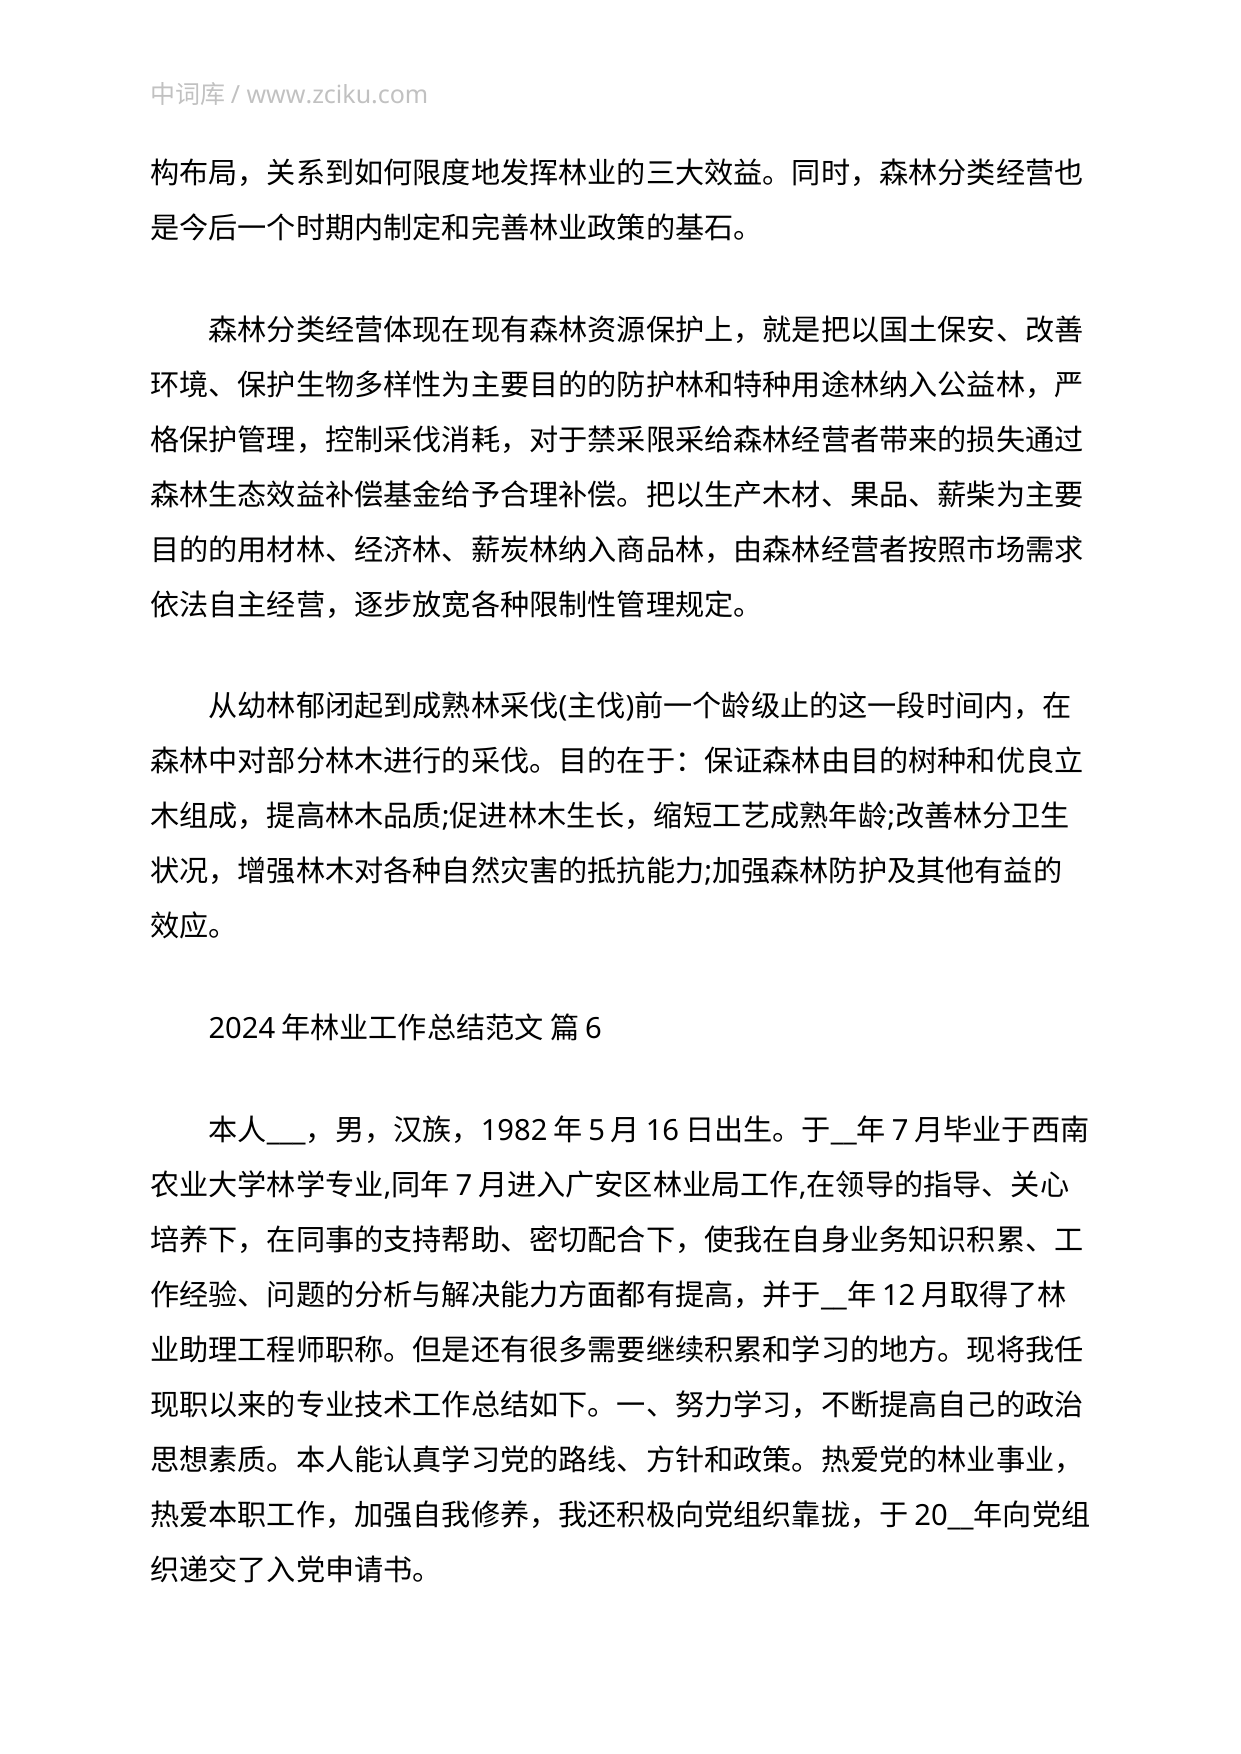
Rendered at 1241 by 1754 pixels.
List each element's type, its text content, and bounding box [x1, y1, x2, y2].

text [150, 150, 1090, 247]
text 本人___，男，汉族，1982年5月16日出生。于__年7月毕业于西南农业大学林学专业,同年7月进入广安区林业局工作,在领导的指导、关心培养下，在同事的支持帮助、密切配合下，使我在自身业务知识积累、工作经验、问题的分析与解决能力方面都有提高，并于__年12月取得了林业助理工程师职称。但是还有很多需要继续积累和学习的地方。现将我任现职以来的专业技术工作总结如下。一、努力学习，不断提高自己的政治思想素质。本人能认真学习党的路线、方针和政策。热爱党的林业事业，热爱本职工作，加强自我修养，我还积极向党组织靠拢，于20__年向党组织递交了入党申请书。 [150, 1107, 1090, 1588]
text 2024年林业工作总结范文 篇6 [150, 1004, 1090, 1047]
text 从幼林郁闭起到成熟林采伐(主伐)前一个龄级止的这一段时间内，在森林中对部分林木进行的采伐。目的在于：保证森林由目的树种和优良立木组成，提高林木品质;促进林木生长，缩短工艺成熟年龄;改善林分卫生状况，增强林木对各种自然灾害的抵抗能力;加强森林防护及其他有益的效应。 [150, 683, 1090, 945]
text 森林分类经营体现在现有森林资源保护上，就是把以国土保安、改善环境、保护生物多样性为主要目的的防护林和特种用途林纳入公益林，严格保护管理，控制采伐消耗，对于禁采限采给森林经营者带来的损失通过森林生态效益补偿基金给予合理补偿。把以生产木材、果品、薪柴为主要目的的用材林、经济林、薪炭林纳入商品林，由森林经营者按照市场需求依法自主经营，逐步放宽各种限制性管理规定。 [150, 307, 1090, 623]
